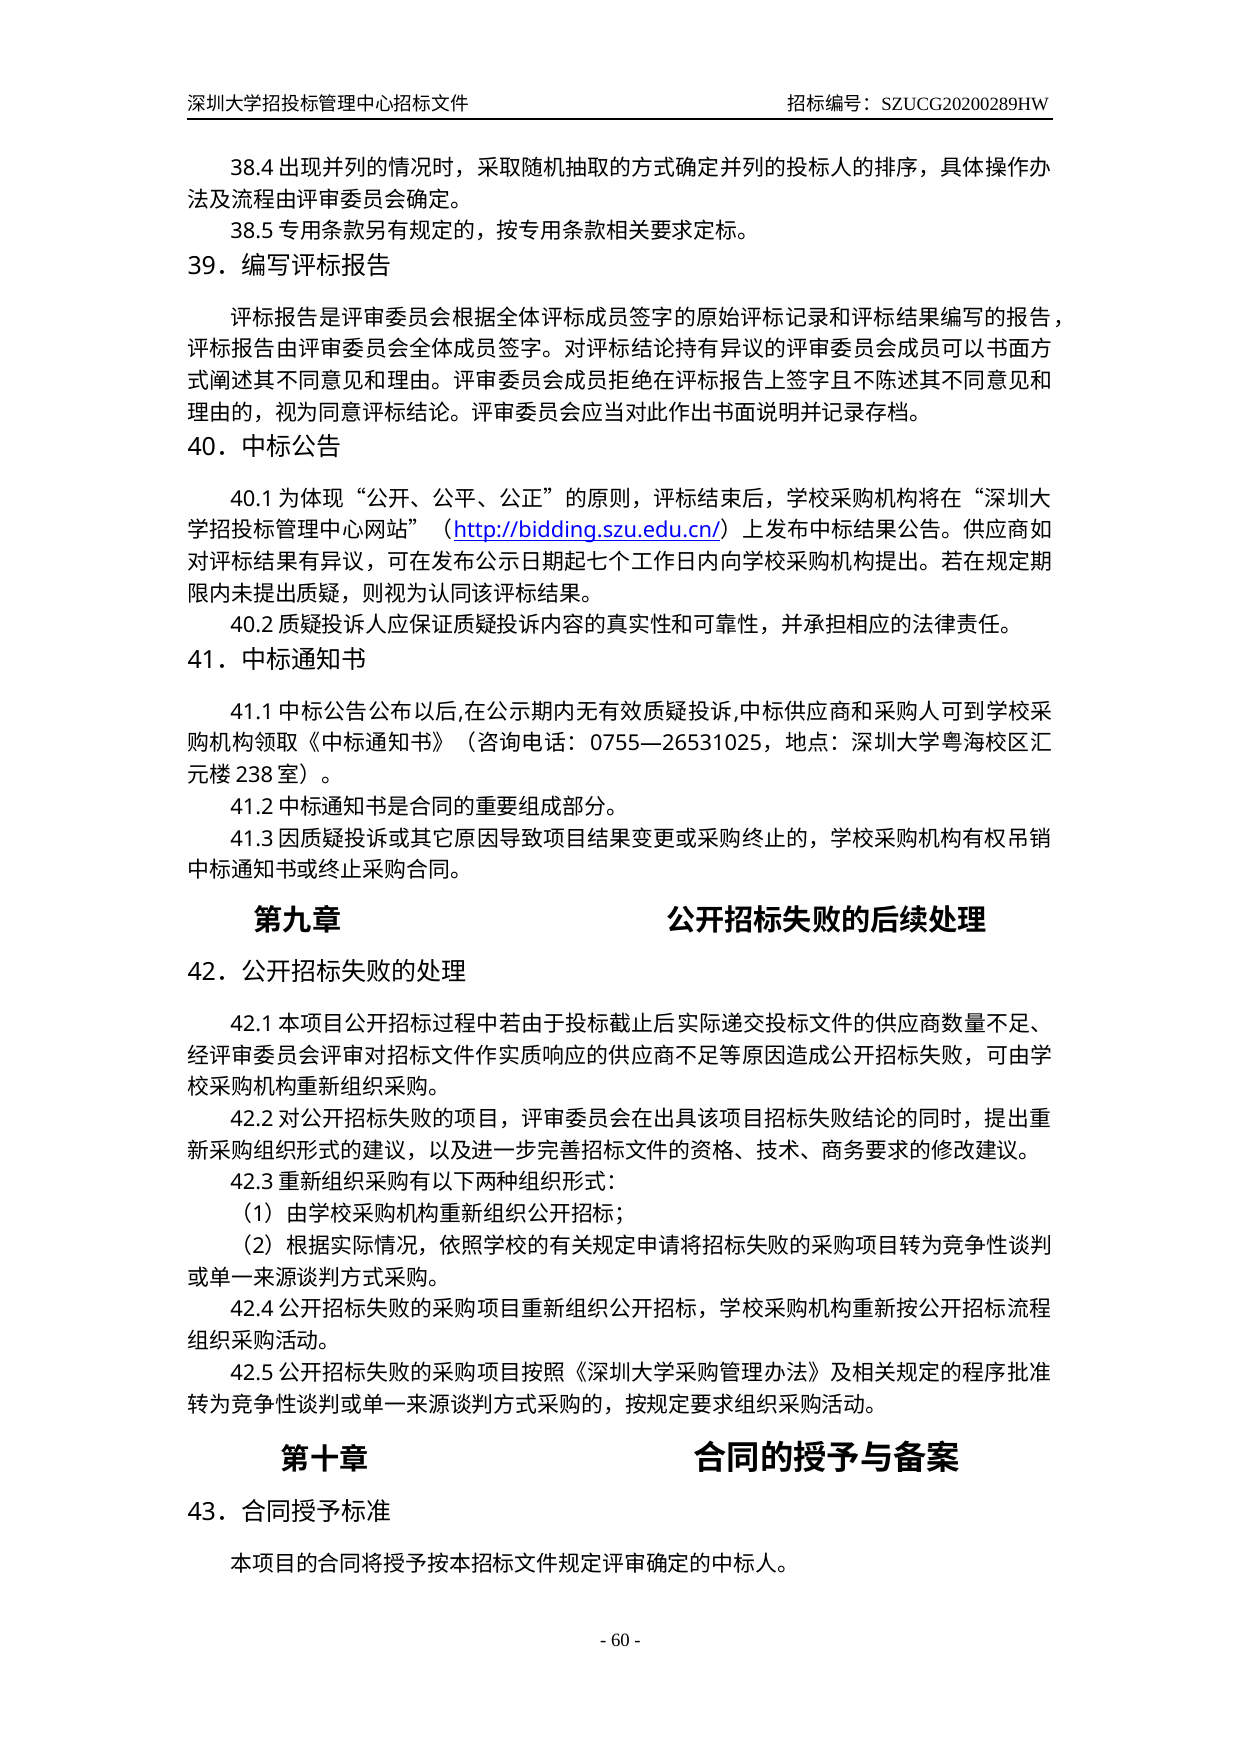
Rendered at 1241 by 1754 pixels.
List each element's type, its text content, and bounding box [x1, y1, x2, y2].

text 40．中标公告 [187, 426, 1053, 462]
text 40.2质疑投诉人应保证质疑投诉内容的真实性和可靠性，并承担相应的法律责任。 [187, 607, 1053, 639]
text 本项目的合同将授予按本招标文件规定评审确定的中标人。 [187, 1546, 1053, 1577]
list 合同的授予与备案 [187, 1431, 1053, 1479]
text 38.5专用条款另有规定的，按专用条款相关要求定标。 [187, 213, 1053, 245]
text 41.3因质疑投诉或其它原因导致项目结果变更或采购终止的，学校采购机构有权吊销中标通知书或终止采购合同。 [187, 821, 1053, 884]
text 40.1为体现“公开、公平、公正”的原则，评标结束后，学校采购机构将在“深圳大学招投标管理中心网站”（http://bidding.szu.edu.cn/）上发布中标结果公告。供应商如对评标结果有异议，可在发布公示日期起七个工作日内向学校采购机构提出。若在规定期限内未提出质疑，则视为认同该评标结果。 [187, 481, 1053, 607]
text 38.4出现并列的情况时，采取随机抽取的方式确定并列的投标人的排序，具体操作办法及流程由评审委员会确定。 [187, 150, 1053, 213]
text （2）根据实际情况，依照学校的有关规定申请将招标失败的采购项目转为竞争性谈判或单一来源谈判方式采购。 [187, 1228, 1053, 1291]
text 41.2中标通知书是合同的重要组成部分。 [187, 789, 1053, 821]
text 42.2对公开招标失败的项目，评审委员会在出具该项目招标失败结论的同时，提出重新采购组织形式的建议，以及进一步完善招标文件的资格、技术、商务要求的修改建议。 [187, 1101, 1053, 1164]
text （1）由学校采购机构重新组织公开招标； [187, 1196, 1053, 1228]
text 41.1中标公告公布以后,在公示期内无有效质疑投诉,中标供应商和采购人可到学校采购机构领取《中标通知书》（咨询电话：0755—26531025，地点：深圳大学粤海校区汇元楼238室）。 [187, 694, 1053, 789]
text 42.4公开招标失败的采购项目重新组织公开招标，学校采购机构重新按公开招标流程组织采购活动。 [187, 1291, 1053, 1355]
text 评标报告是评审委员会根据全体评标成员签字的原始评标记录和评标结果编写的报告，评标报告由评审委员会全体成员签字。对评标结论持有异议的评审委员会成员可以书面方式阐述其不同意见和理由。评审委员会成员拒绝在评标报告上签字且不陈述其不同意见和理由的，视为同意评标结论。评审委员会应当对此作出书面说明并记录存档。 [187, 299, 1053, 426]
text 42.3重新组织采购有以下两种组织形式： [187, 1164, 1053, 1196]
text 43．合同授予标准 [187, 1491, 1053, 1528]
text 42.1本项目公开招标过程中若由于投标截止后实际递交投标文件的供应商数量不足、经评审委员会评审对招标文件作实质响应的供应商不足等原因造成公开招标失败，可由学校采购机构重新组织采购。 [187, 1006, 1053, 1101]
list 公开招标失败的后续处理 [187, 897, 1053, 939]
text 42.5公开招标失败的采购项目按照《深圳大学采购管理办法》及相关规定的程序批准转为竞争性谈判或单一来源谈判方式采购的，按规定要求组织采购活动。 [187, 1355, 1053, 1418]
text 39．编写评标报告 [187, 245, 1053, 281]
text 41．中标通知书 [187, 639, 1053, 676]
text 42．公开招标失败的处理 [187, 951, 1053, 988]
